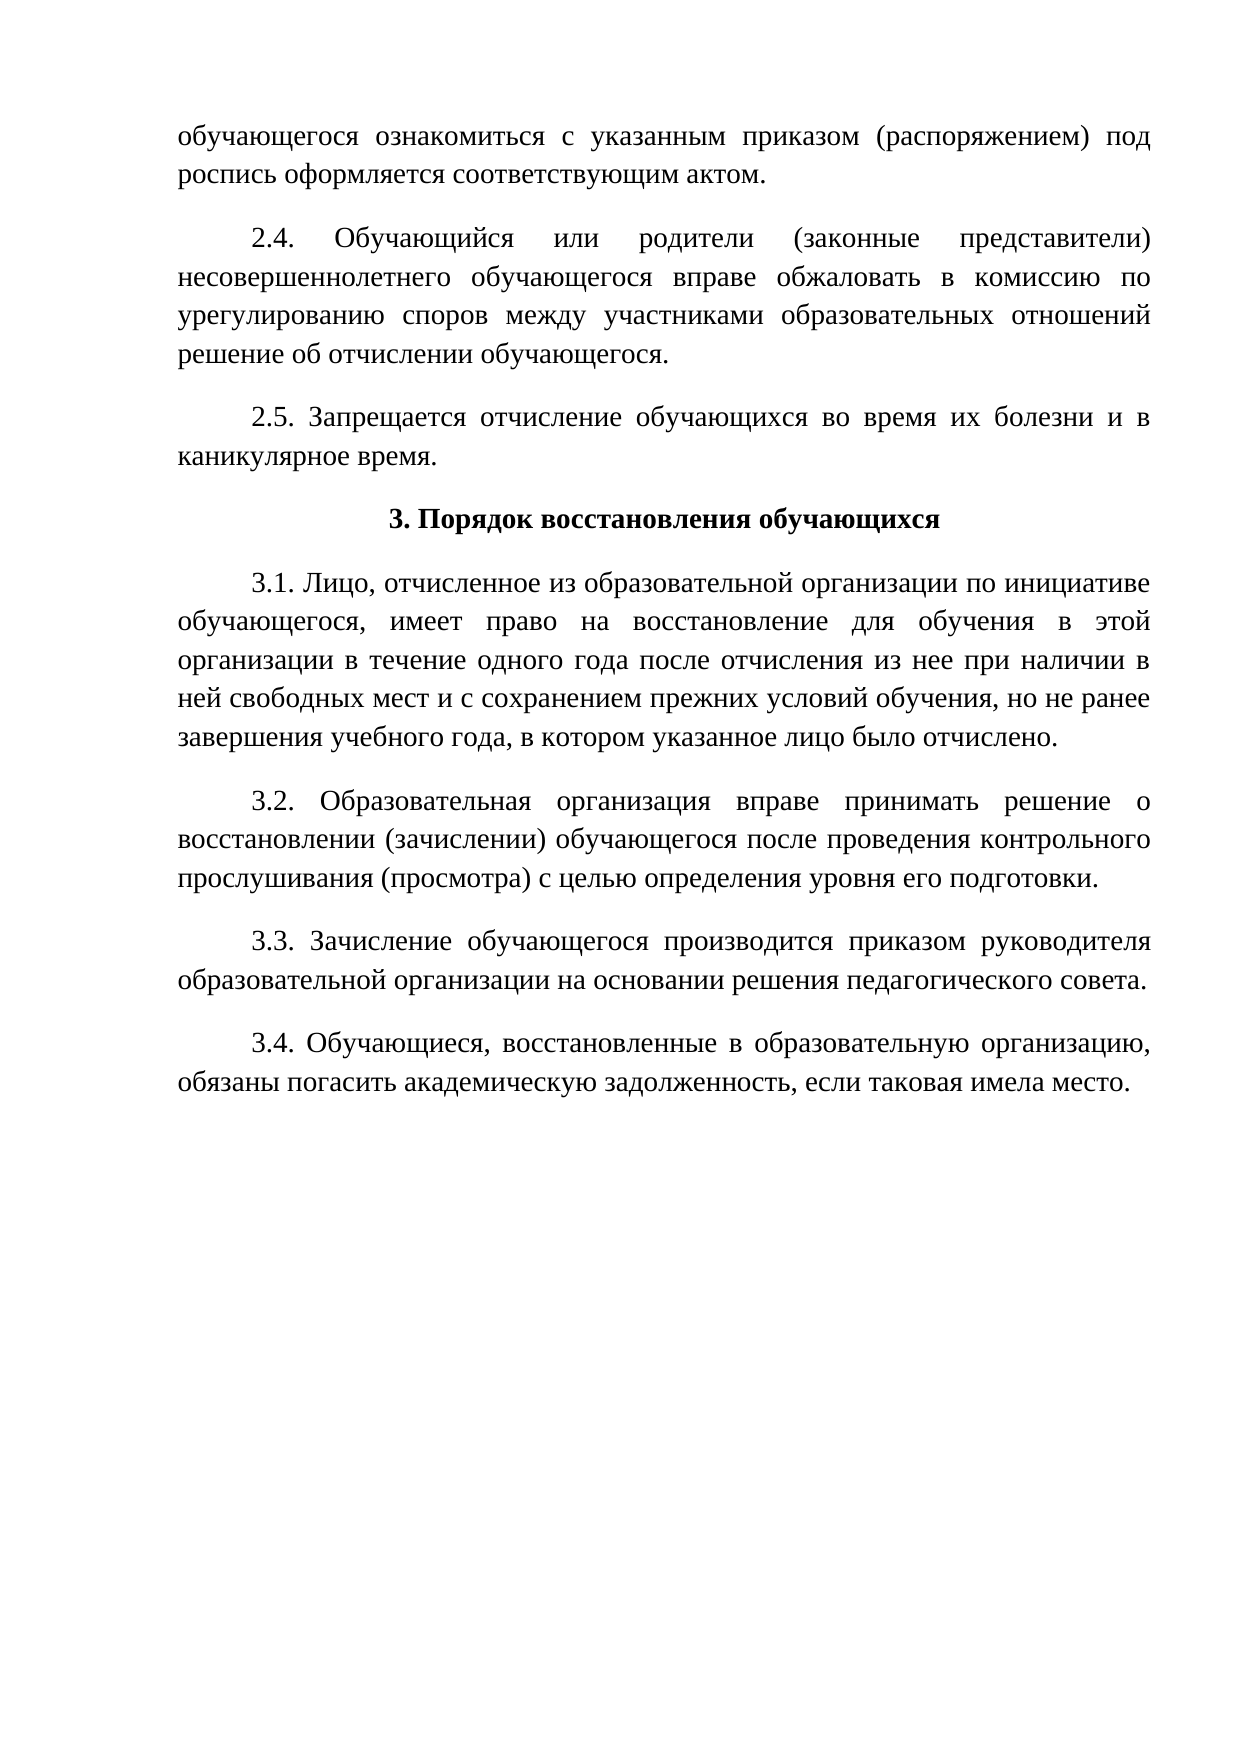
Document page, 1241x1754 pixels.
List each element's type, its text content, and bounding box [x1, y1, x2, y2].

text 2.4. Обучающийся или родители (законные представители) несовершеннолетнего обучающегося вправе обжаловать в комиссию по урегулированию споров между участниками образовательных отношений решение об отчислении обучающегося. [177, 220, 1152, 369]
text 3. Порядок восстановления обучающихся [177, 501, 1152, 535]
text 2.5. Запрещается отчисление обучающихся во время их болезни и в каникулярное время. [177, 399, 1152, 471]
text 3.4. Обучающиеся, восстановленные в образовательную организацию, обязаны погасить академическую задолженность, если таковая имела место. [177, 1025, 1152, 1097]
text 3.1. Лицо, отчисленное из образовательной организации по инициативе обучающегося, имеет право на восстановление для обучения в этой организации в течение одного года после отчисления из нее при наличии в ней свободных мест и с сохранением прежних условий обучения, но не ранее завершения учебного года, в котором указанное лицо было отчислено. [177, 565, 1152, 753]
text 3.2. Образовательная организация вправе принимать решение о восстановлении (зачислении) обучающегося после проведения контрольного прослушивания (просмотра) с целью определения уровня его подготовки. [177, 783, 1152, 893]
text 3.3. Зачисление обучающегося производится приказом руководителя образовательной организации на основании решения педагогического совета. [177, 923, 1152, 995]
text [177, 118, 1152, 190]
